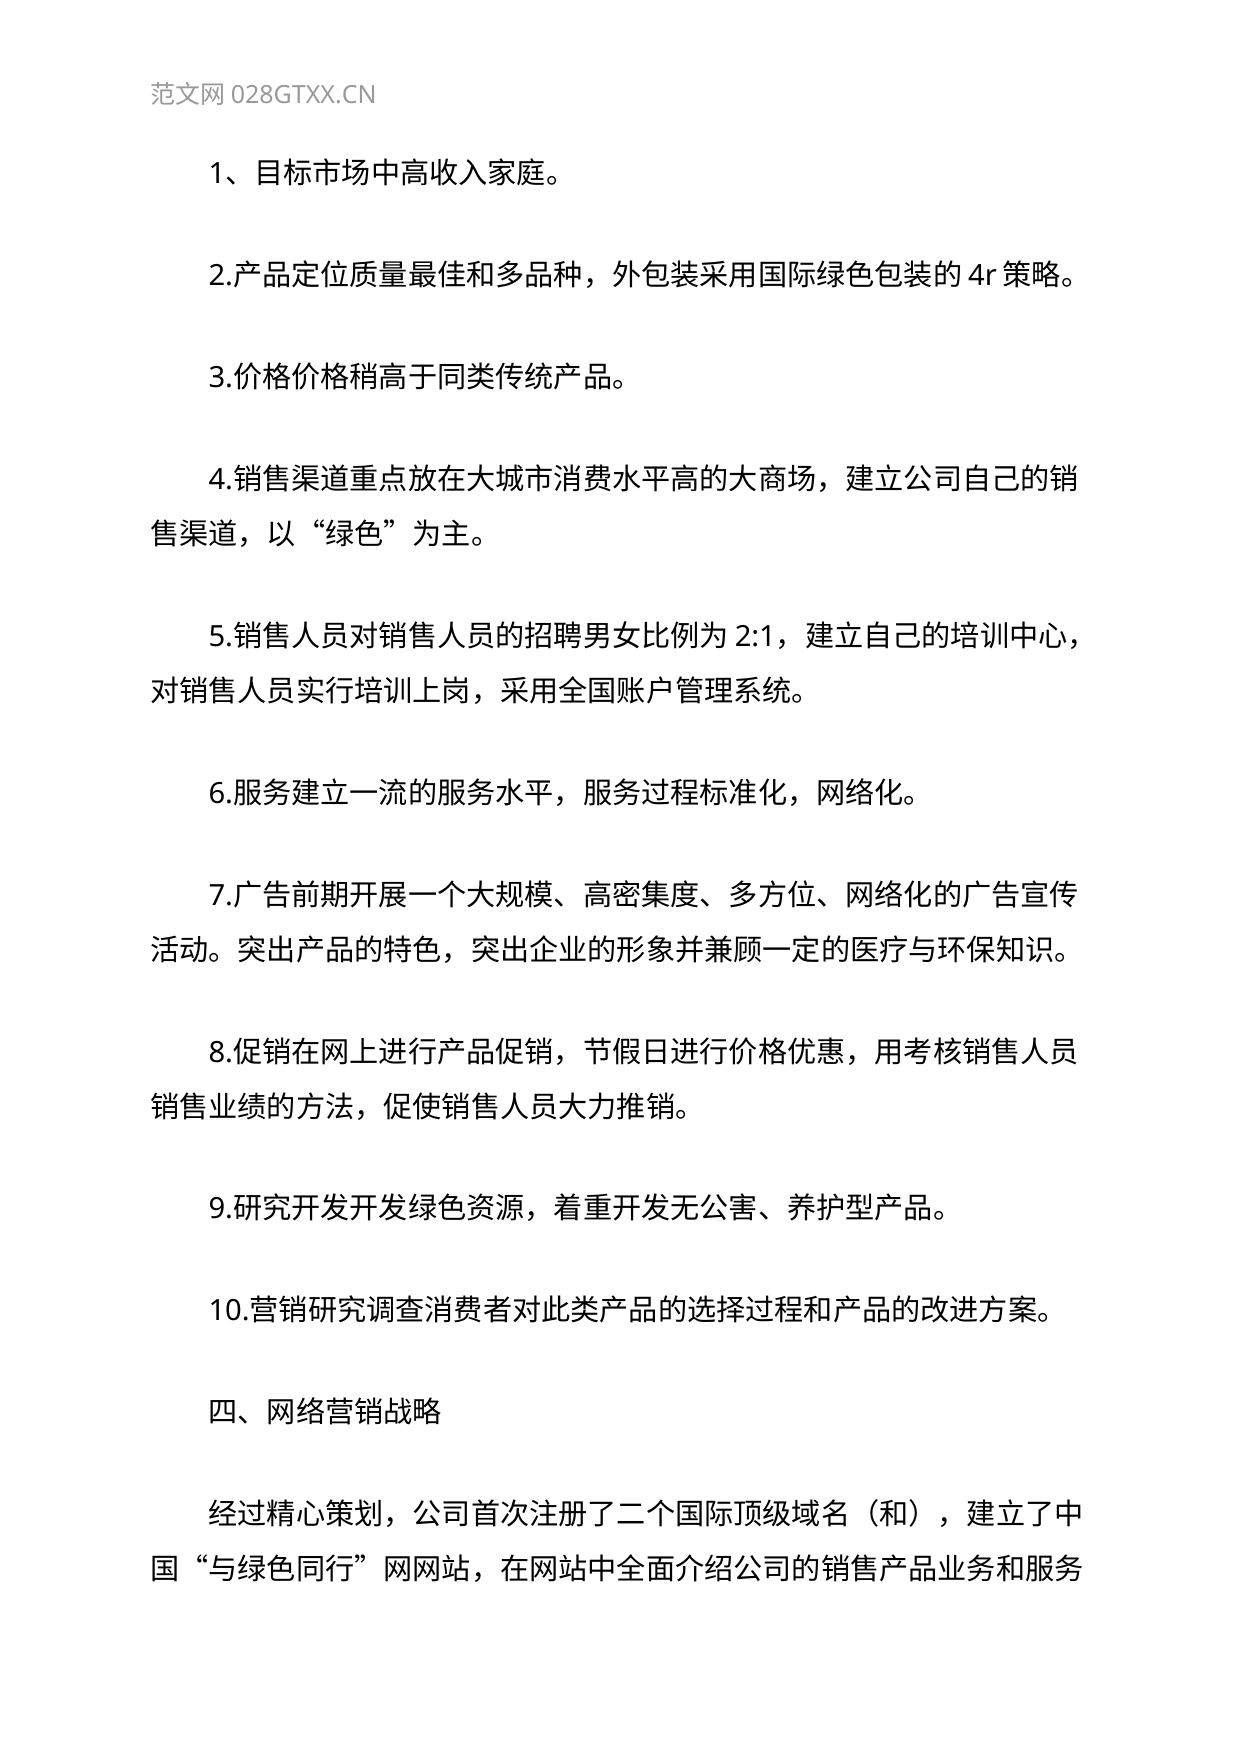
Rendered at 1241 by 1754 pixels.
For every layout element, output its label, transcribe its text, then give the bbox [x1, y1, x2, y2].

text 6.服务建立一流的服务水平，服务过程标准化，网络化。 [150, 769, 1090, 812]
text 2.产品定位质量最佳和多品种，外包装采用国际绿色包装的4r策略。 [150, 252, 1090, 294]
text 四、网络营销战略 [150, 1389, 1090, 1431]
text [150, 1491, 1090, 1588]
text 1、目标市场中高收入家庭。 [150, 150, 1090, 192]
text 4.销售渠道重点放在大城市消费水平高的大商场，建立公司自己的销售渠道，以“绿色”为主。 [150, 456, 1090, 553]
text 10.营销研究调查消费者对此类产品的选择过程和产品的改进方案。 [150, 1287, 1090, 1329]
text 7.广告前期开展一个大规模、高密集度、多方位、网络化的广告宣传活动。突出产品的特色，突出企业的形象并兼顾一定的医疗与环保知识。 [150, 871, 1090, 969]
text 5.销售人员对销售人员的招聘男女比例为2:1，建立自己的培训中心，对销售人员实行培训上岗，采用全国账户管理系统。 [150, 613, 1090, 710]
text 3.价格价格稍高于同类传统产品。 [150, 354, 1090, 396]
text 9.研究开发开发绿色资源，着重开发无公害、养护型产品。 [150, 1185, 1090, 1227]
text 8.促销在网上进行产品促销，节假日进行价格优惠，用考核销售人员销售业绩的方法，促使销售人员大力推销。 [150, 1028, 1090, 1126]
